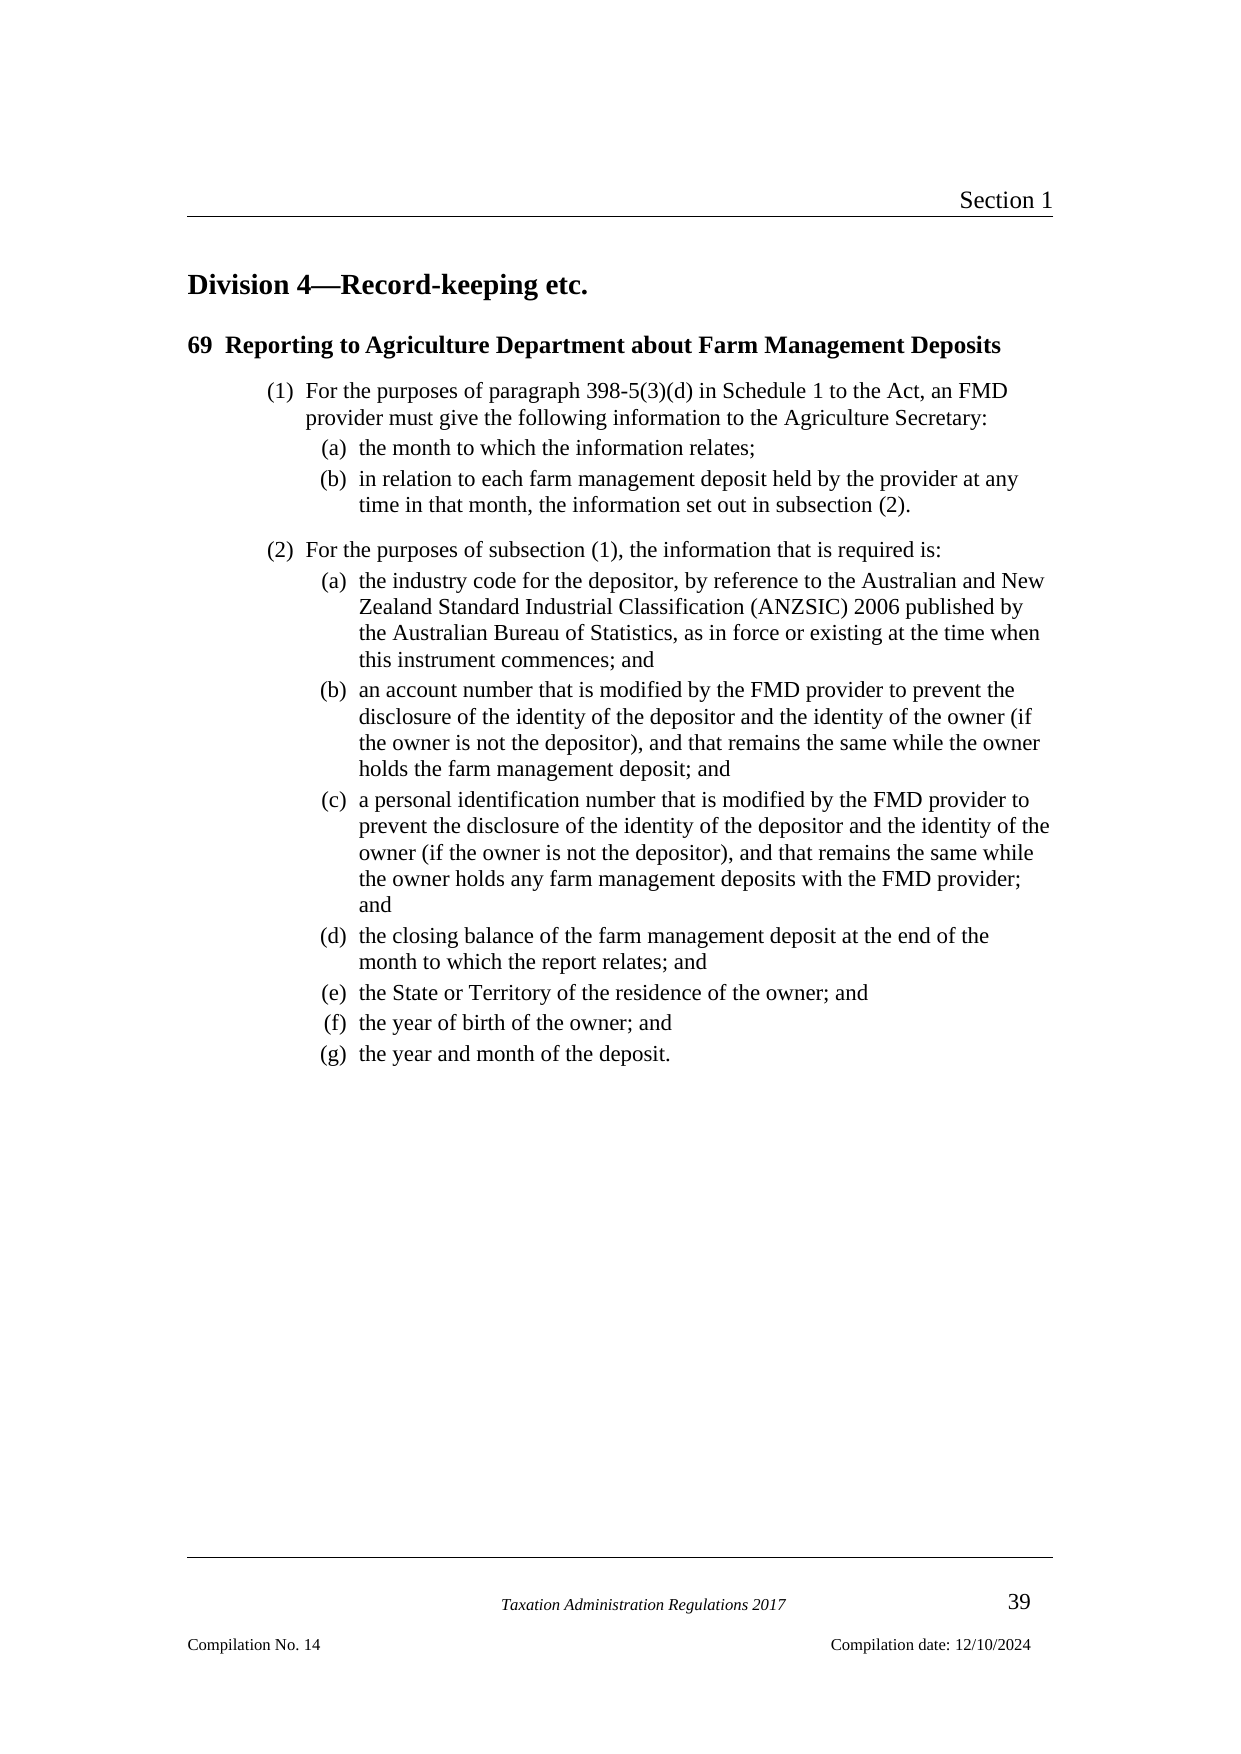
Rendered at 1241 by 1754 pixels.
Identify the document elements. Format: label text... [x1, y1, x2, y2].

text (a) the month to which the information relates; [187, 434, 1053, 461]
text (c) a personal identification number that is modified by the FMD provider to prevent the disclosure of the identity of the depositor and the identity of the owner (if the owner is not the depositor), and that remains the same while the owner holds any farm management deposits with the FMD provider; and [187, 786, 1053, 918]
text (e) the State or Territory of the residence of the owner; and [187, 979, 1053, 1005]
text 69 Reporting to Agriculture Department about Farm Management Deposits [187, 330, 1053, 359]
text (2) For the purposes of subsection (1), the information that is required is: [187, 536, 1053, 563]
text (b) in relation to each farm management deposit held by the provider at any time in that month, the information set out in subsection (2). [187, 465, 1053, 517]
text (g) the year and month of the deposit. [187, 1040, 1053, 1066]
text (f) the year of birth of the owner; and [187, 1009, 1053, 1036]
text (d) the closing balance of the farm management deposit at the end of the month to which the report relates; and [187, 922, 1053, 974]
text Division 4—Record-keeping etc. [187, 267, 1053, 301]
text (b) an account number that is modified by the FMD provider to prevent the disclosure of the identity of the depositor and the identity of the owner (if the owner is not the depositor), and that remains the same while the owner holds the farm management deposit; and [187, 676, 1053, 782]
text (1) For the purposes of paragraph 398-5(3)(d) in Schedule 1 to the Act, an FMD provider must give the following information to the Agriculture Secretary: [187, 377, 1053, 430]
text (a) the industry code for the depositor, by reference to the Australian and New Zealand Standard Industrial Classification (ANZSIC) 2006 published by the Australian Bureau of Statistics, as in force or existing at the time when this instrument commences; and [187, 567, 1053, 672]
